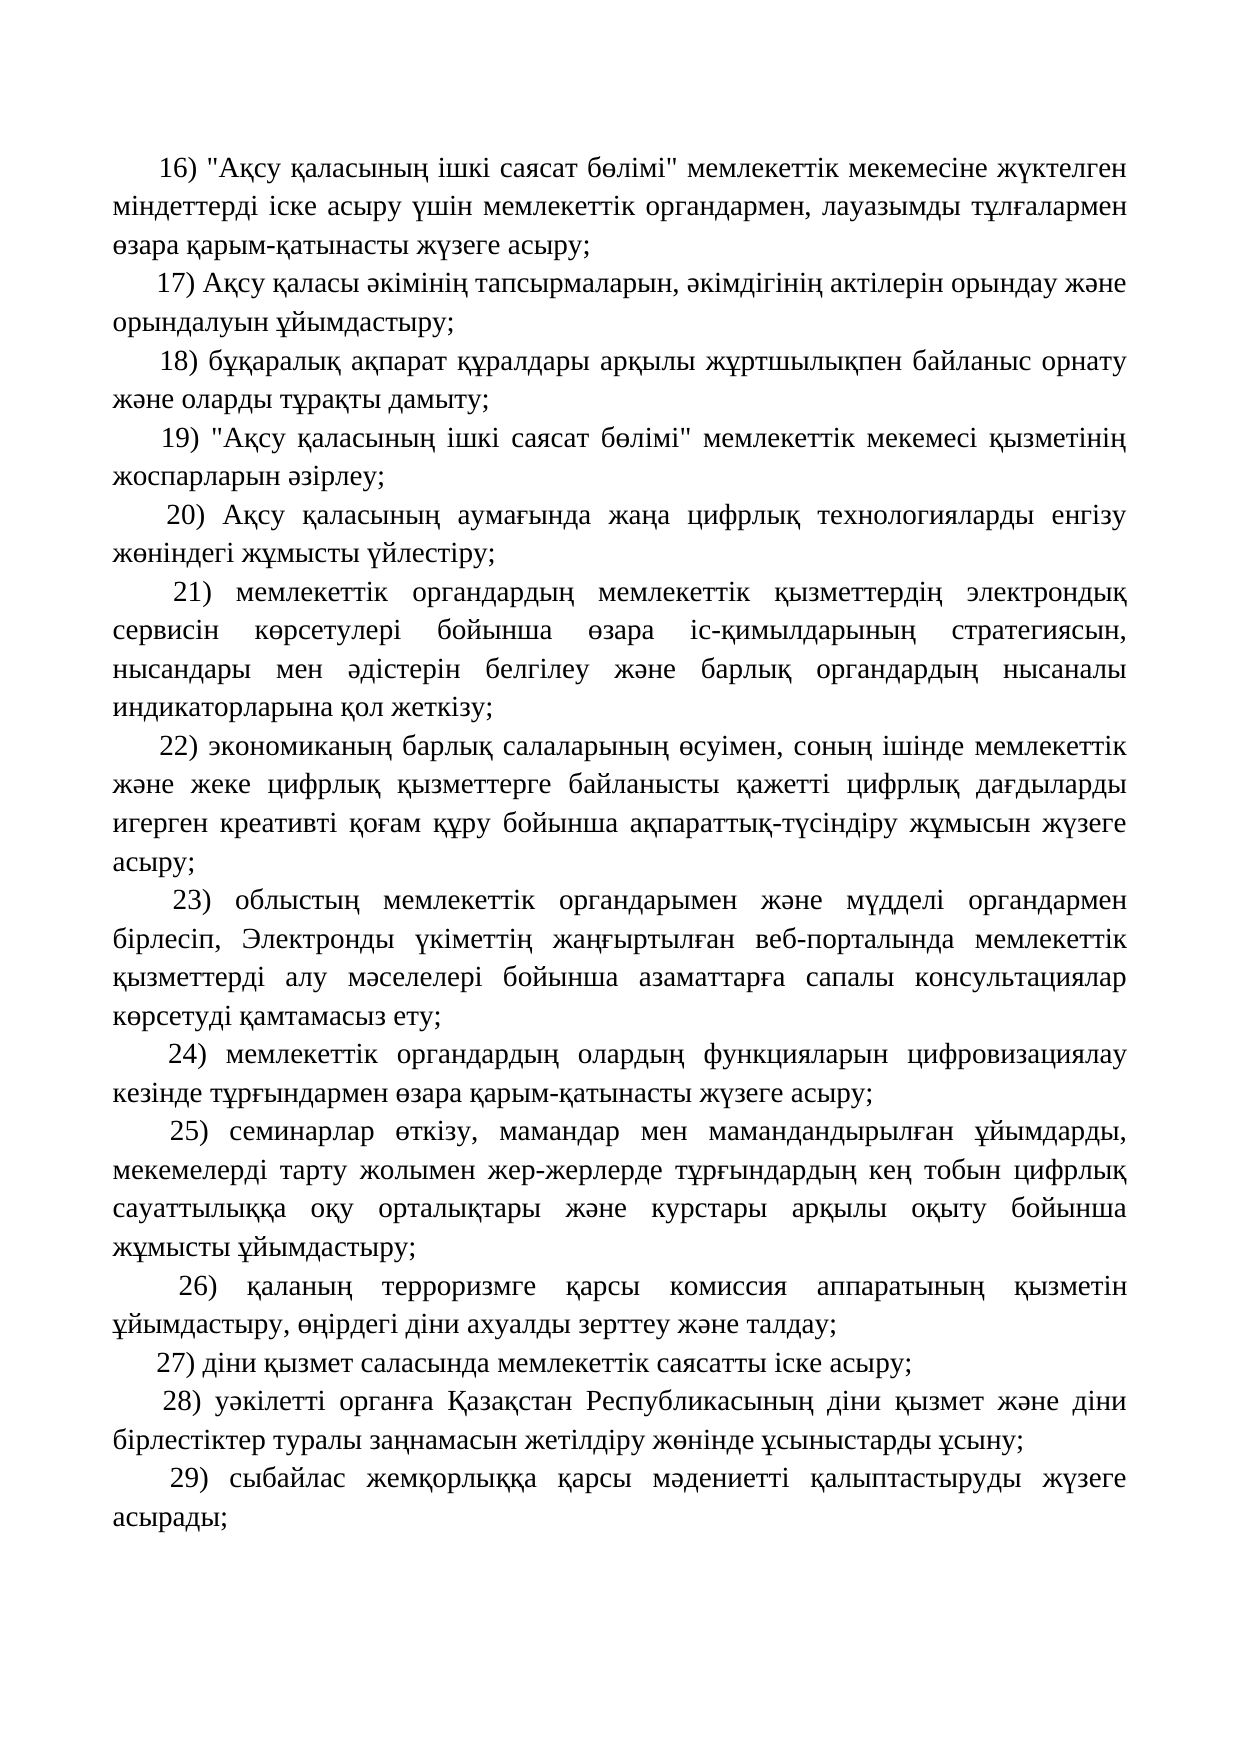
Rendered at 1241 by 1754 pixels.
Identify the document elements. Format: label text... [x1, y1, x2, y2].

text 17) Ақсу қаласы әкімінің тапсырмаларын, әкімдігінің актілерін орындау және орындалуын ұйымдастыру; [112, 266, 1128, 338]
text 16) "Ақсу қаласының ішкі саясат бөлімі" мемлекеттік мекемесіне жүктелген міндеттерді іске асыру үшін мемлекеттік органдармен, лауазымды тұлғалармен өзара қарым-қатынасты жүзеге асыру; [112, 150, 1128, 261]
text 23) облыстың мемлекеттік органдарымен және мүдделі органдармен бірлесіп, Электронды үкіметтің жаңғыртылған веб-порталында мемлекеттік қызметтерді алу мәселелері бойынша азаматтарға сапалы консультациялар көрсетуді қамтамасыз ету; [112, 882, 1128, 1031]
text 22) экономиканың барлық салаларының өсуімен, соның ішінде мемлекеттік және жеке цифрлық қызметтерге байланысты қажетті цифрлық дағдыларды игерген креативті қоғам құру бойынша ақпараттық-түсіндіру жұмысын жүзеге асыру; [112, 728, 1128, 877]
text 29) сыбайлас жемқорлыққа қарсы мәдениетті қалыптастыруды жүзеге асырады; [112, 1460, 1128, 1532]
text 18) бұқаралық ақпарат құралдары арқылы жұртшылықпен байланыс орнату және оларды тұрақты дамыту; [112, 343, 1128, 415]
text 24) мемлекеттік органдардың олардың функцияларын цифровизациялау кезінде тұрғындармен өзара қарым-қатынасты жүзеге асыру; [112, 1036, 1128, 1108]
text 25) семинарлар өткізу, мамандар мен мамандандырылған ұйымдарды, мекемелерді тарту жолымен жер-жерлерде тұрғындардың кең тобын цифрлық сауаттылыққа оқу орталықтары және курстары арқылы оқыту бойынша жұмысты ұйымдастыру; [112, 1113, 1128, 1263]
text 19) "Ақсу қаласының ішкі саясат бөлімі" мемлекеттік мекемесі қызметінің жоспарларын әзірлеу; [112, 420, 1128, 492]
text 21) мемлекеттік органдардың мемлекеттік қызметтердің электрондық сервисін көрсетулері бойынша өзара іс-қимылдарының стратегиясын, нысандары мен әдістерін белгілеу және барлық органдардың нысаналы индикаторларына қол жеткізу; [112, 574, 1128, 723]
text 27) діни қызмет саласында мемлекеттік саясатты іске асыру; [112, 1345, 1128, 1378]
text 20) Ақсу қаласының аумағында жаңа цифрлық технологияларды енгізу жөніндегі жұмысты үйлестіру; [112, 497, 1128, 569]
text 26) қаланың терроризмге қарсы комиссия аппаратының қызметін ұйымдастыру, өңірдегі діни ахуалды зерттеу және талдау; [112, 1268, 1128, 1340]
text 28) уәкілетті органға Қазақстан Республикасының діни қызмет және діни бірлестіктер туралы заңнамасын жетілдіру жөнінде ұсыныстарды ұсыну; [112, 1383, 1128, 1455]
